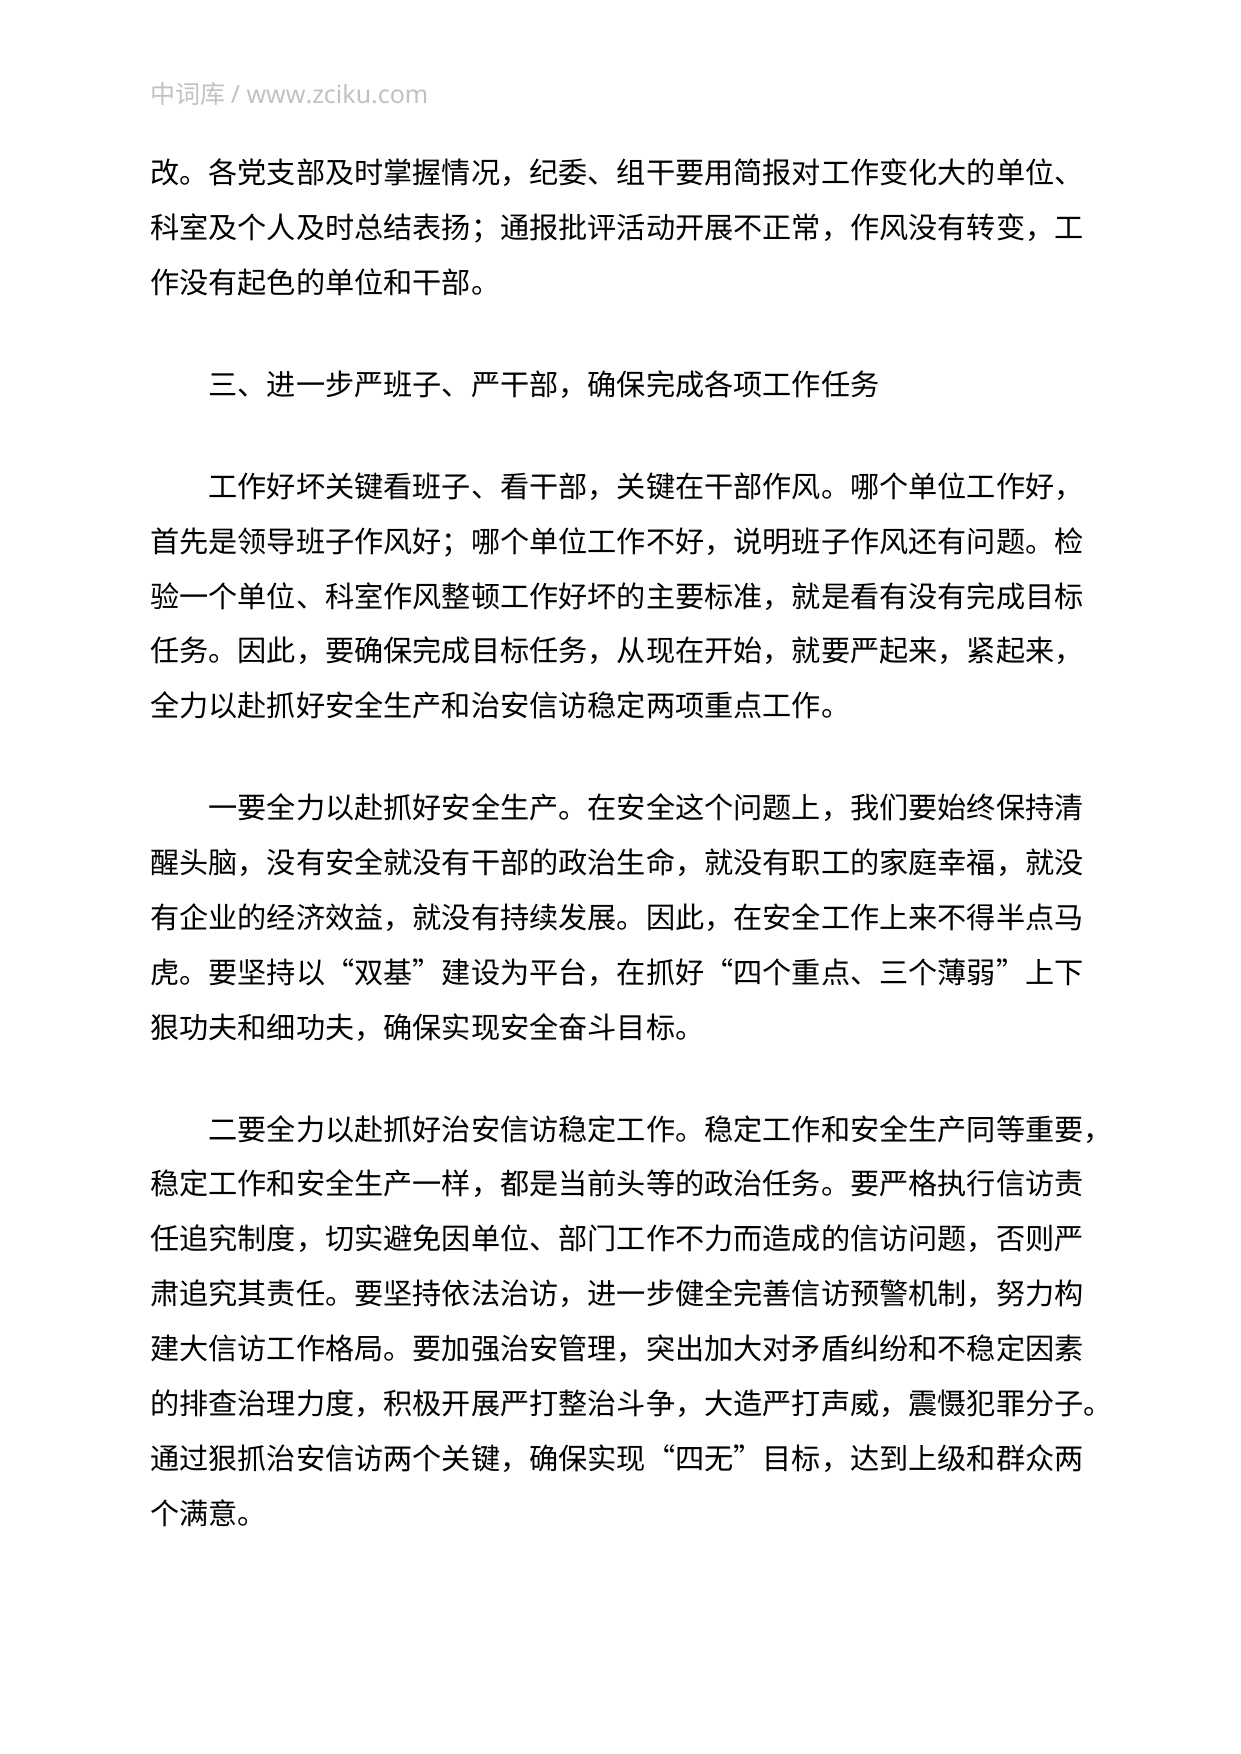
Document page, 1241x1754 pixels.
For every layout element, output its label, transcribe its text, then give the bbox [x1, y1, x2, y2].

text 工作好坏关键看班子、看干部，关键在干部作风。哪个单位工作好，首先是领导班子作风好；哪个单位工作不好，说明班子作风还有问题。检验一个单位、科室作风整顿工作好坏的主要标准，就是看有没有完成目标任务。因此，要确保完成目标任务，从现在开始，就要严起来，紧起来，全力以赴抓好安全生产和治安信访稳定两项重点工作。 [150, 463, 1090, 725]
text 三、进一步严班子、严干部，确保完成各项工作任务 [150, 362, 1090, 404]
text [150, 150, 1090, 302]
text 二要全力以赴抓好治安信访稳定工作。稳定工作和安全生产同等重要，稳定工作和安全生产一样，都是当前头等的政治任务。要严格执行信访责任追究制度，切实避免因单位、部门工作不力而造成的信访问题，否则严肃追究其责任。要坚持依法治访，进一步健全完善信访预警机制，努力构建大信访工作格局。要加强治安管理，突出加大对矛盾纠纷和不稳定因素的排查治理力度，积极开展严打整治斗争，大造严打声威，震慑犯罪分子。通过狠抓治安信访两个关键，确保实现“四无”目标，达到上级和群众两个满意。 [150, 1106, 1090, 1533]
text 一要全力以赴抓好安全生产。在安全这个问题上，我们要始终保持清醒头脑，没有安全就没有干部的政治生命，就没有职工的家庭幸福，就没有企业的经济效益，就没有持续发展。因此，在安全工作上来不得半点马虎。要坚持以“双基”建设为平台，在抓好“四个重点、三个薄弱”上下狠功夫和细功夫，确保实现安全奋斗目标。 [150, 785, 1090, 1047]
